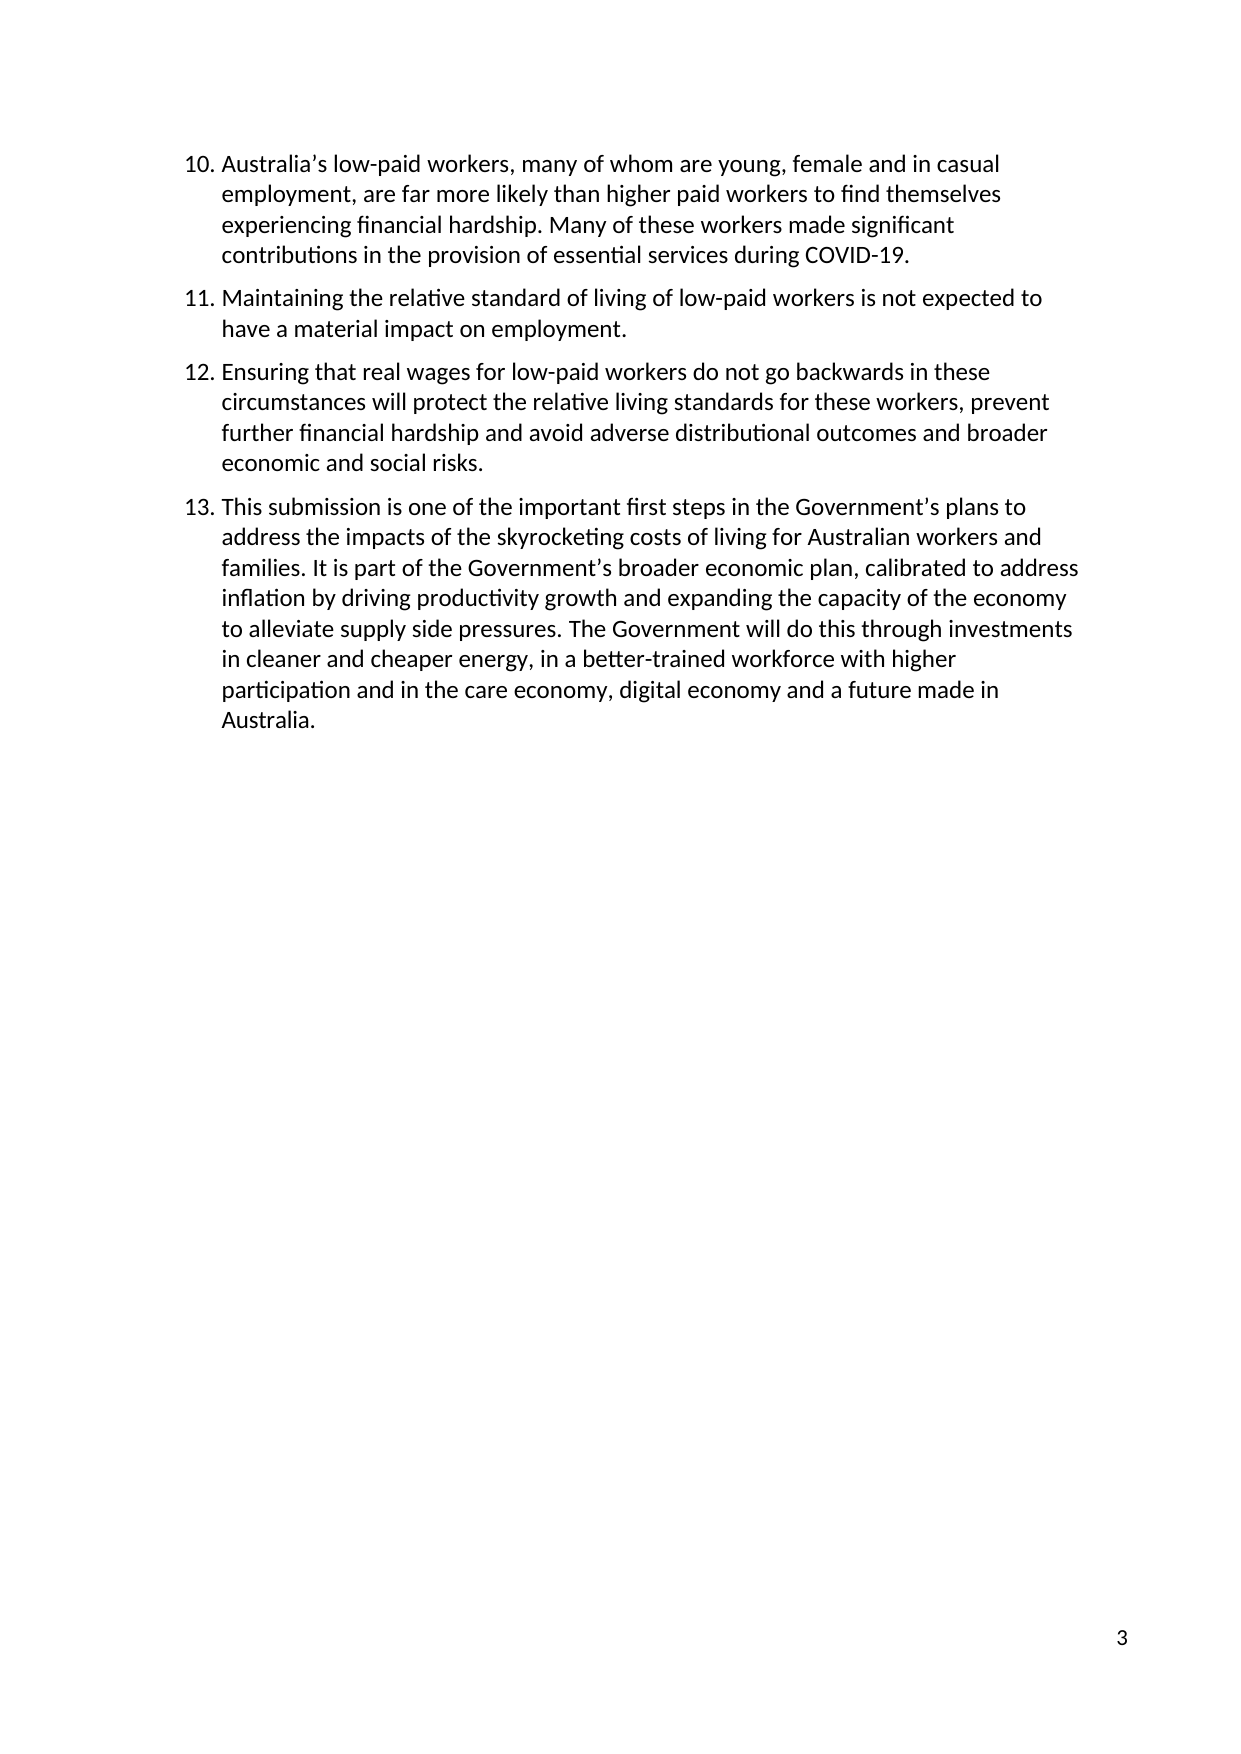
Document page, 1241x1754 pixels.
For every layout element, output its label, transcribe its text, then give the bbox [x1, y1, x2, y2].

list Australia’s low-paid workers, many of whom are young, female and in casual employment, are far more likely than higher paid workers to find themselves experiencing financial hardship. Many of these workers made significant contributions in the provision of essential services during COVID-19. [184, 148, 1089, 270]
list This submission is one of the important first steps in the Government’s plans to address the impacts of the skyrocketing costs of living for Australian workers and families. It is part of the Government’s broader economic plan, calibrated to address inflation by driving productivity growth and expanding the capacity of the economy to alleviate supply side pressures. The Government will do this through investments in cleaner and cheaper energy, in a better-trained workforce with higher participation and in the care economy, digital economy and a future made in Australia. [184, 491, 1089, 735]
list Ensuring that real wages for low-paid workers do not go backwards in these circumstances will protect the relative living standards for these workers, prevent further financial hardship and avoid adverse distributional outcomes and broader economic and social risks. [184, 356, 1089, 478]
list Maintaining the relative standard of living of low-paid workers is not expected to have a material impact on employment. [184, 283, 1089, 344]
